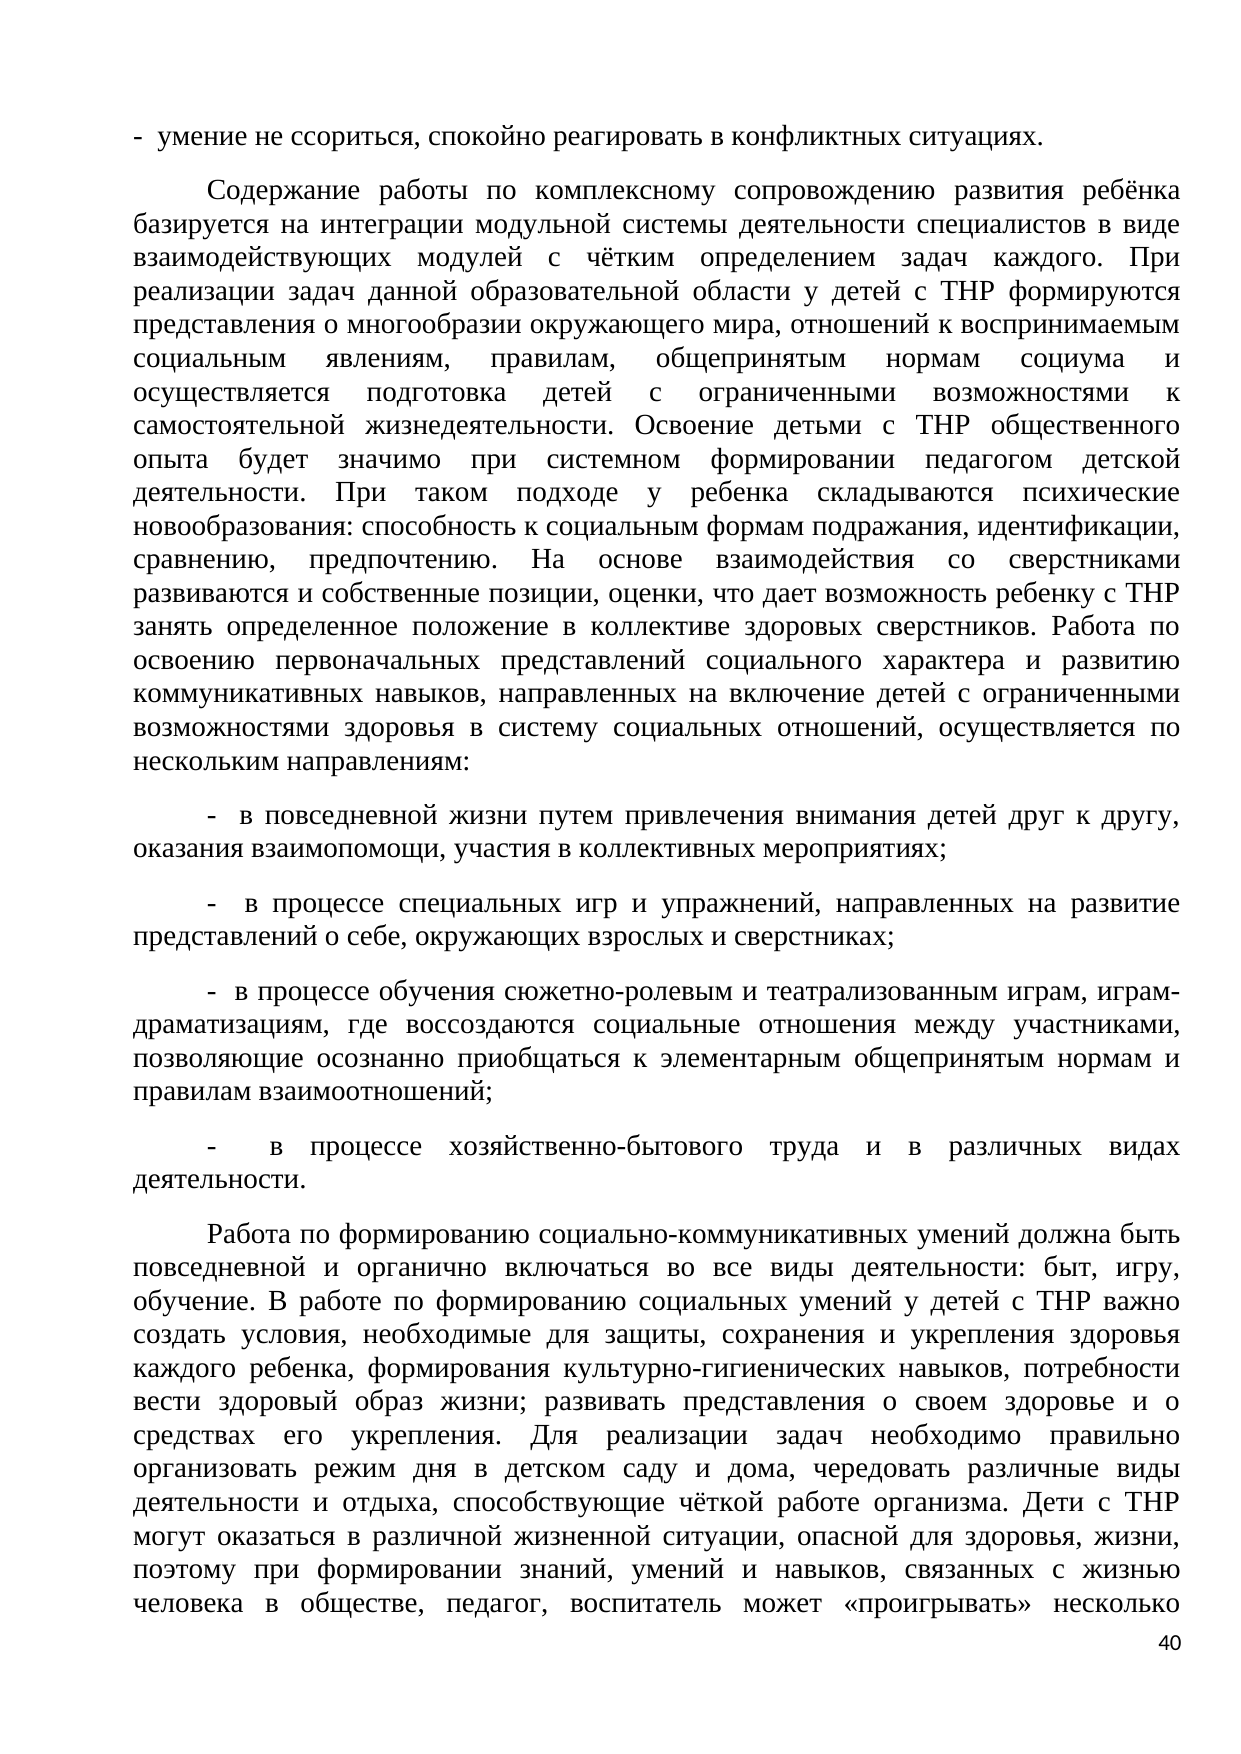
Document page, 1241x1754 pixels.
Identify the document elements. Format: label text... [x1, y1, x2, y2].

text - в процессе обучения сюжетно-ролевым и театрализованным играм, играм-драматизациям, где воссоздаются социальные отношения между участниками, позволяющие осознанно приобщаться к элементарным общепринятым нормам и правилам взаимоотношений; [133, 973, 1181, 1107]
text - в повседневной жизни путем привлечения внимания детей друг к другу, оказания взаимопомощи, участия в коллективных мероприятиях; [133, 797, 1181, 864]
text - в процессе хозяйственно-бытового труда и в различных видах деятельности. [133, 1128, 1181, 1195]
text - в процессе специальных игр и упражнений, направленных на развитие представлений о себе, окружающих взрослых и сверстниках; [133, 885, 1181, 952]
text Содержание работы по комплексному сопровождению развития ребёнка базируется на интеграции модульной системы деятельности специалистов в виде взаимодействующих модулей с чётким определением задач каждого. При реализации задач данной образовательной области у детей с ТНР формируются представления о многообразии окружающего мира, отношений к воспринимаемым социальным явлениям, правилам, общепринятым нормам социума и осуществляется подготовка детей с ограниченными возможностями к самостоятельной жизнедеятельности. Освоение детьми с ТНР общественного опыта будет значимо при системном формировании педагогом детской деятельности. При таком подходе у ребенка складываются психические новообразования: способность к социальным формам подражания, идентификации, сравнению, предпочтению. На основе взаимодействия со сверстниками развиваются и собственные позиции, оценки, что дает возможность ребенку с ТНР занять определенное положение в коллективе здоровых сверстников. Работа по освоению первоначальных представлений социального характера и развитию коммуникативных навыков, направленных на включение детей с ограниченными возможностями здоровья в систему социальных отношений, осуществляется по нескольким направлениям: [133, 172, 1181, 776]
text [133, 1216, 1181, 1618]
text - умение не ссориться, спокойно реагировать в конфликтных ситуациях. [133, 118, 1181, 152]
